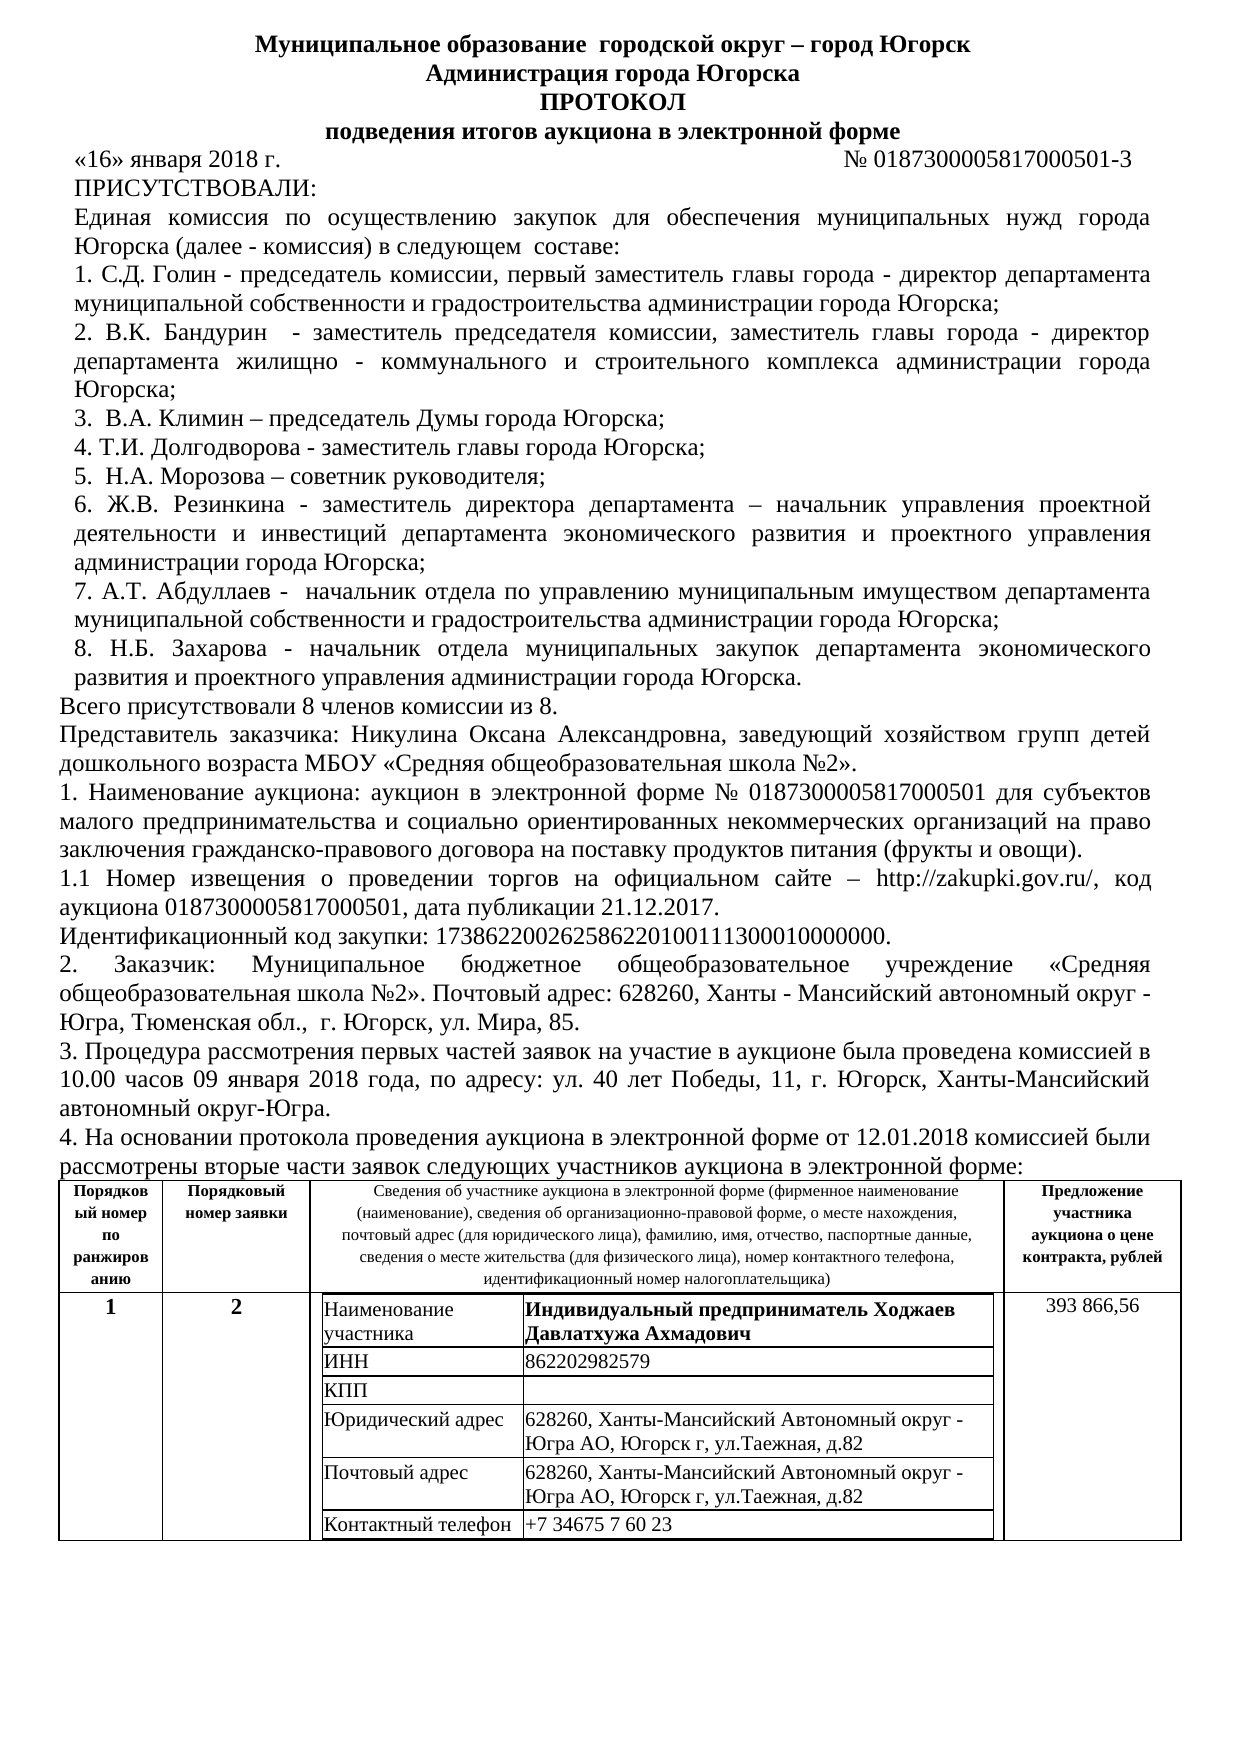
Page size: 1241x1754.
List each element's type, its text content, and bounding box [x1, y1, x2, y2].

table_cell [323, 1458, 523, 1509]
table_cell [524, 1377, 993, 1404]
table_cell [323, 1511, 523, 1538]
text 1.1 Номер извещения о проведении торгов на официальном сайте – http://zakupki.gov.ru/, код аукциона 0187300005817000501, дата публикации 21.12.2017. [59, 863, 1152, 921]
table_cell 1 [60, 1293, 162, 1540]
text Администрация города Югорска [74, 58, 1152, 87]
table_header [311, 1181, 1003, 1292]
table_cell [524, 1348, 993, 1375]
table_cell [524, 1405, 993, 1457]
text 3. Процедура рассмотрения первых частей заявок на участие в аукционе была проведена комиссией в 10.00 часов 09 января 2018 года, по адресу: ул. 40 лет Победы, 11, г. Югорск, Ханты-Мансийский автономный округ-Югра. [59, 1036, 1152, 1122]
table_header Порядковый номер по ранжированию [60, 1181, 162, 1292]
text 5. Н.А. Морозова – советник руководителя; [74, 461, 1152, 489]
table_cell [323, 1295, 523, 1346]
text 1. Наименование аукциона: аукцион в электронной форме № 0187300005817000501 для субъектов малого предпринимательства и социально ориентированных некоммерческих организаций на право заключения гражданско-правового договора на поставку продуктов питания (фрукты и овощи). [59, 777, 1152, 863]
text Представитель заказчика: Никулина Оксана Александровна, заведующий хозяйством групп детей дошкольного возраста МБОУ «Средняя общеобразовательная школа №2». [59, 719, 1152, 777]
text ПРОТОКОЛ [74, 87, 1152, 116]
text Единая комиссия по осуществлению закупок для обеспечения муниципальных нужд города Югорска (далее - комиссия) в следующем составе: [74, 202, 1152, 259]
text Всего присутствовали 8 членов комиссии из 8. [59, 691, 1152, 719]
table_cell [524, 1295, 993, 1346]
text Муниципальное образование городской округ – город Югорск [74, 29, 1152, 58]
text ПРИСУТСТВОВАЛИ: [74, 173, 1152, 202]
text «16» января 2018 г. № 0187300005817000501-3 [74, 144, 1152, 173]
text 4. Т.И. Долгодворова - заместитель главы города Югорска; [74, 432, 1152, 461]
text 2. Заказчик: Муниципальное бюджетное общеобразовательное учреждение «Средняя общеобразовательная школа №2». Почтовый адрес: 628260, Ханты - Мансийский автономный округ - Югра, Тюменская обл., г. Югорск, ул. Мира, 85. [59, 949, 1152, 1036]
table_cell [994, 1293, 1003, 1540]
table_cell [311, 1293, 322, 1540]
text 1. С.Д. Голин - председатель комиссии, первый заместитель главы города - директор департамента муниципальной собственности и градостроительства администрации города Югорска; [74, 259, 1152, 317]
table_cell 393 866,56 [1005, 1293, 1180, 1540]
text 7. А.Т. Абдуллаев - начальник отдела по управлению муниципальным имуществом департамента муниципальной собственности и градостроительства администрации города Югорска; [74, 576, 1152, 633]
table_cell [323, 1377, 523, 1404]
table_cell [323, 1348, 523, 1375]
text подведения итогов аукциона в электронной форме [74, 116, 1152, 144]
table_cell 2 [163, 1293, 309, 1540]
table_header Порядковый номер заявки [163, 1181, 309, 1292]
table_cell [524, 1511, 993, 1538]
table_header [1005, 1181, 1180, 1292]
text 2. В.К. Бандурин - заместитель председателя комиссии, заместитель главы города - директор департамента жилищно - коммунального и строительного комплекса администрации города Югорска; [74, 317, 1152, 403]
text Идентификационный код закупки: 173862200262586220100111300010000000. [59, 921, 1152, 949]
text 4. На основании протокола проведения аукциона в электронной форме от 12.01.2018 комиссией были рассмотрены вторые части заявок следующих участников аукциона в электронной форме: [59, 1122, 1152, 1179]
table_cell [323, 1405, 523, 1457]
text 3. В.А. Климин – председатель Думы города Югорска; [74, 403, 1152, 432]
text 8. Н.Б. Захарова - начальник отдела муниципальных закупок департамента экономического развития и проектного управления администрации города Югорска. [74, 633, 1152, 691]
text 6. Ж.В. Резинкина - заместитель директора департамента – начальник управления проектной деятельности и инвестиций департамента экономического развития и проектного управления администрации города Югорска; [74, 489, 1152, 576]
table_cell [524, 1458, 993, 1509]
